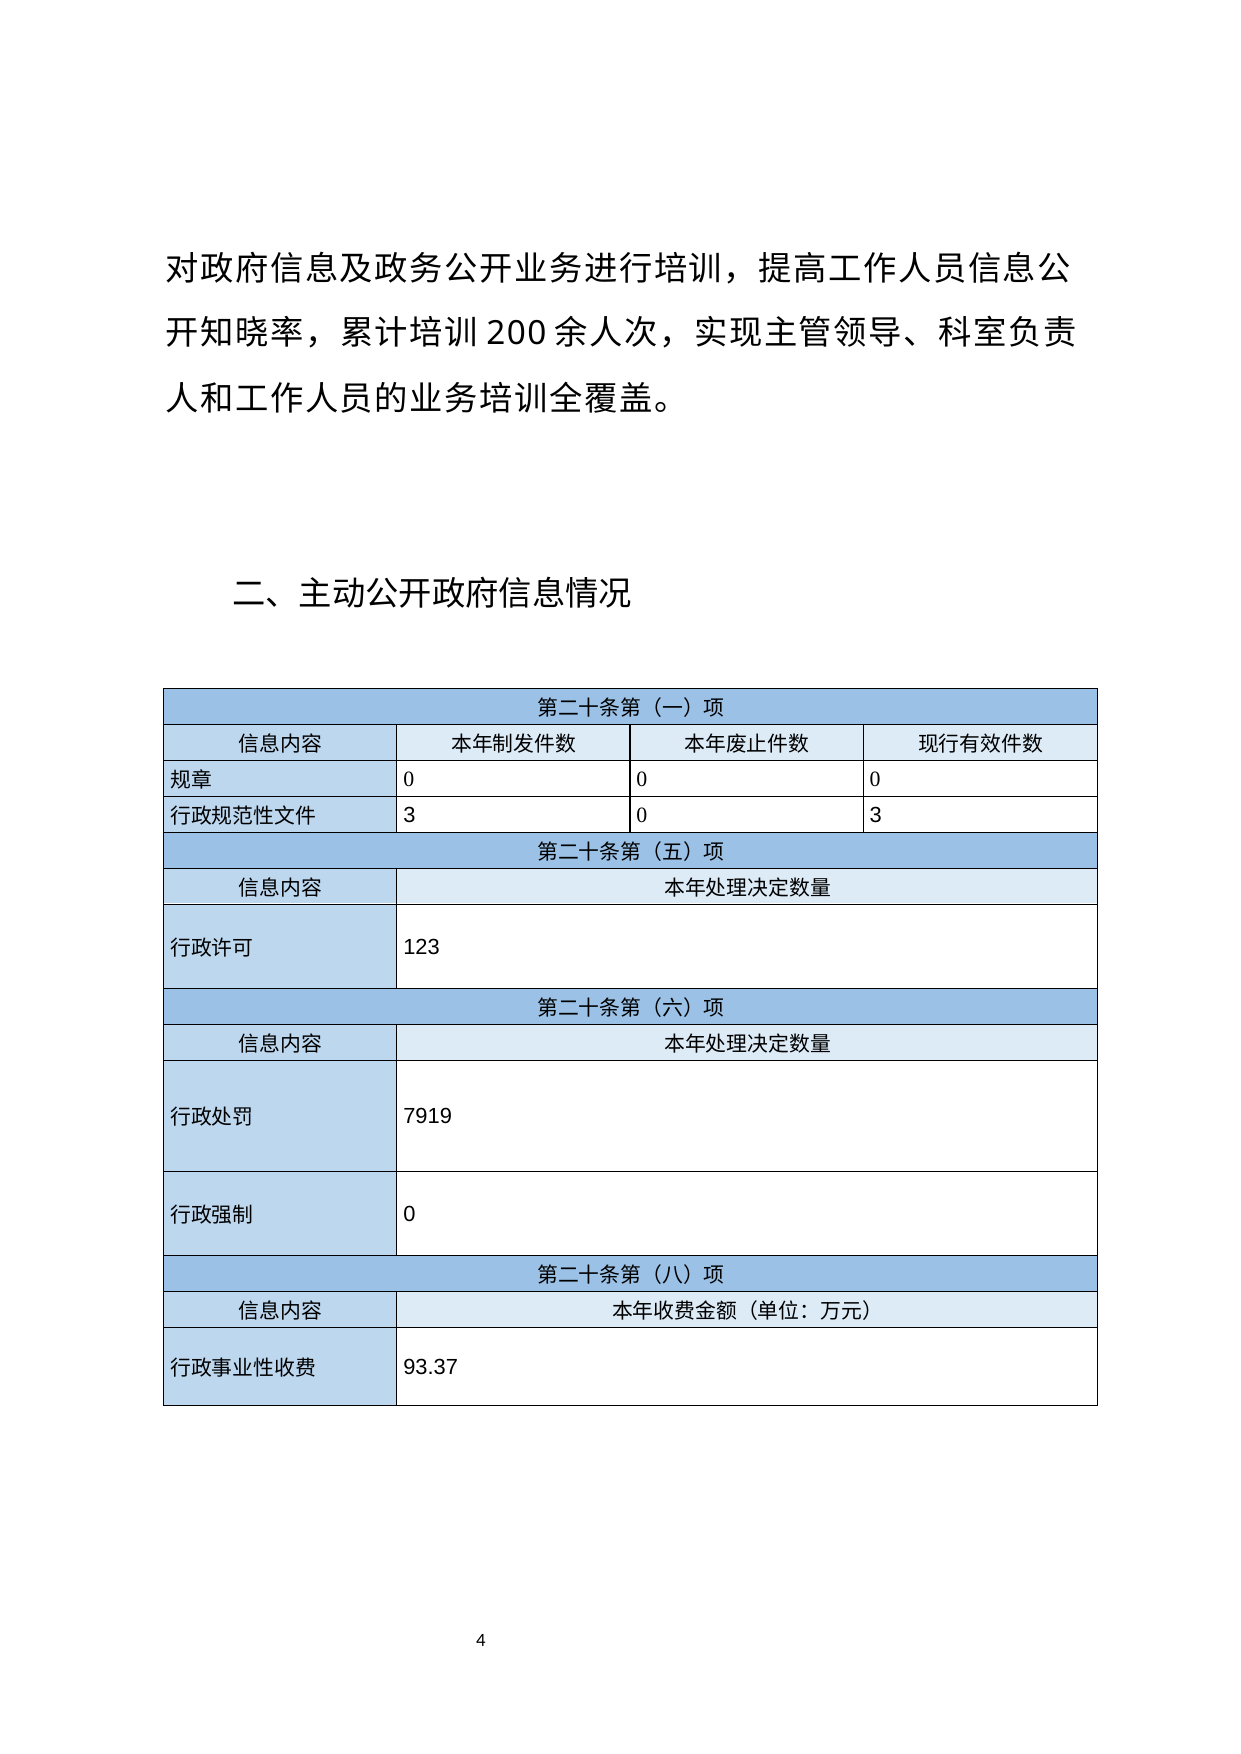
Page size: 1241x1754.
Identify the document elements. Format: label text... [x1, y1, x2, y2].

table_cell 信息内容 [164, 725, 396, 760]
table_cell 123 [397, 905, 1097, 988]
table_cell 0 [864, 761, 1097, 796]
table_header 第二十条第（一）项 [164, 689, 1097, 724]
table_cell 行政强制 [164, 1172, 396, 1255]
table_cell 本年废止件数 [631, 725, 863, 760]
table_cell 行政规范性文件 [164, 797, 396, 832]
table_cell 第二十条第（八）项 [164, 1256, 1097, 1291]
table_cell 0 [631, 761, 863, 796]
table_cell 行政许可 [164, 905, 396, 988]
table_cell 信息内容 [164, 1292, 396, 1327]
table_cell 信息内容 [164, 1025, 396, 1060]
table_cell 行政事业性收费 [164, 1328, 396, 1405]
table_cell 本年处理决定数量 [397, 1025, 1097, 1060]
table_cell 第二十条第（六）项 [164, 989, 1097, 1024]
table_cell 93.37 [397, 1328, 1097, 1405]
table_cell 0 [397, 761, 629, 796]
table_cell 本年收费金额（单位：万元） [397, 1292, 1097, 1327]
table_cell 0 [397, 1172, 1097, 1255]
table_cell 本年制发件数 [397, 725, 629, 760]
table_cell 0 [631, 797, 863, 832]
table_cell 信息内容 [164, 869, 396, 903]
table_cell 7919 [397, 1061, 1097, 1171]
table_cell 现行有效件数 [864, 725, 1097, 760]
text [165, 233, 1087, 428]
table_cell 行政处罚 [164, 1061, 396, 1171]
table_cell 3 [864, 797, 1097, 832]
text 二、主动公开政府信息情况 [165, 558, 1087, 623]
table_cell 本年处理决定数量 [397, 869, 1097, 903]
table_cell 第二十条第（五）项 [164, 833, 1097, 868]
table_cell 3 [397, 797, 629, 832]
table_cell 规章 [164, 761, 396, 796]
